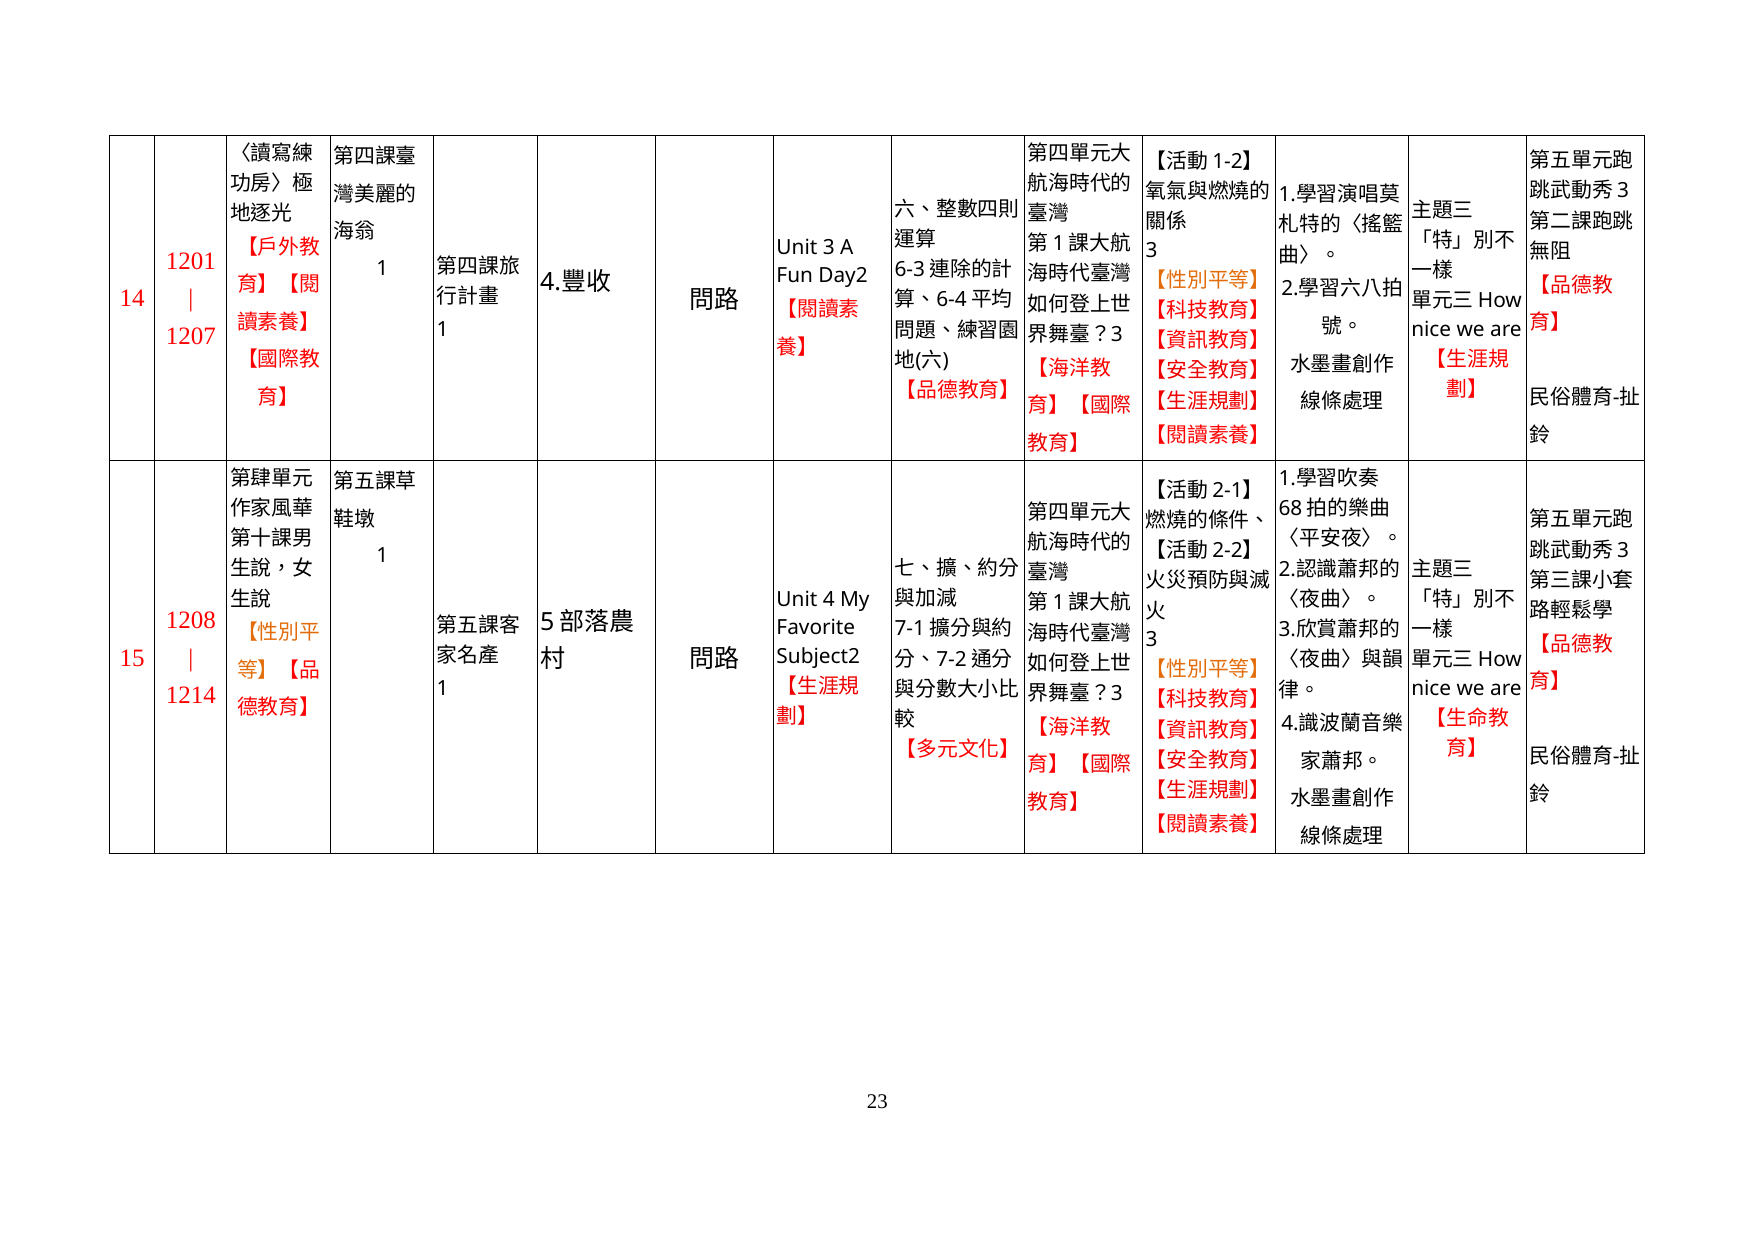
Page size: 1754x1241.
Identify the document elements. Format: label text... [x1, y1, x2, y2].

table_cell 1201 | 1207 [155, 136, 226, 460]
table_cell 第四單元大航海時代的臺灣 第1課大航海時代臺灣如何登上世界舞臺？3 【海洋教育】【國際教育】 [1025, 461, 1142, 853]
table_cell 〈讀寫練功房〉極地逐光 【戶外教育】【閱讀素養】【國際教育】 [227, 136, 330, 460]
table_cell 主題三「特」別不一樣 單元三How nice we are 【生涯規劃】 [1409, 136, 1526, 460]
table_cell 主題三「特」別不一樣 單元三How nice we are 【生命教育】 [1409, 461, 1526, 853]
table_cell 1.學習吹奏68拍的樂曲〈平安夜〉。 2.認識蕭邦的〈夜曲〉。 3.欣賞蕭邦的〈夜曲〉與韻律。 4.識波蘭音樂家蕭邦。 水墨畫創作 線條處理 [1276, 461, 1408, 853]
table_cell Unit 4 My Favorite Subject2 【生涯規劃】 [774, 461, 891, 853]
table_cell 15 [110, 461, 154, 853]
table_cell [774, 136, 891, 460]
table_cell 第肆單元作家風華 第十課男生說，女生說 【性別平等】【品德教育】 [227, 461, 330, 853]
table_cell 【活動2-1】燃燒的條件、【活動2-2】火災預防與滅火 3 【性別平等】【科技教育】 【資訊教育】 【安全教育】 【生涯規劃】 【閱讀素養】 [1143, 461, 1275, 853]
table_cell 第四課臺灣美麗的海翁 1 [331, 136, 433, 460]
table_cell 六、整數四則運算 6-3連除的計算、6-4平均問題、練習園地(六) 【品德教育】 [892, 136, 1024, 460]
table_cell 1.學習演唱莫札特的〈搖籃曲〉。 2.學習六八拍號。 水墨畫創作 線條處理 [1276, 136, 1408, 460]
table_cell 第五單元跑跳武動秀3 第二課跑跳無阻 【品德教育】 民俗體育-扯鈴 [1527, 136, 1644, 460]
table_cell 4.豐收 [538, 136, 655, 460]
table_cell 14 [110, 136, 154, 460]
table_cell 第五課草鞋墩 1 [331, 461, 433, 853]
table_cell 第四課旅行計畫 1 [434, 136, 537, 460]
table_cell 【活動1-2】氧氣與燃燒的關係 3 【性別平等】【科技教育】 【資訊教育】 【安全教育】 【生涯規劃】 【閱讀素養】 [1143, 136, 1275, 460]
table_cell 5部落農村 [538, 461, 655, 853]
table_cell 問路 [656, 136, 773, 460]
table_cell 問路 [656, 461, 773, 853]
table_cell 第四單元大航海時代的臺灣 第1課大航海時代臺灣如何登上世界舞臺？3 【海洋教育】【國際教育】 [1025, 136, 1142, 460]
table_cell 第五課客家名產 1 [434, 461, 537, 853]
table_cell 七、擴、約分與加減 7-1擴分與約分、7-2通分與分數大小比較 【多元文化】 [892, 461, 1024, 853]
table_cell 第五單元跑跳武動秀3 第三課小套路輕鬆學 【品德教育】 民俗體育-扯鈴 [1527, 461, 1644, 853]
table_cell 1208 | 1214 [155, 461, 226, 853]
